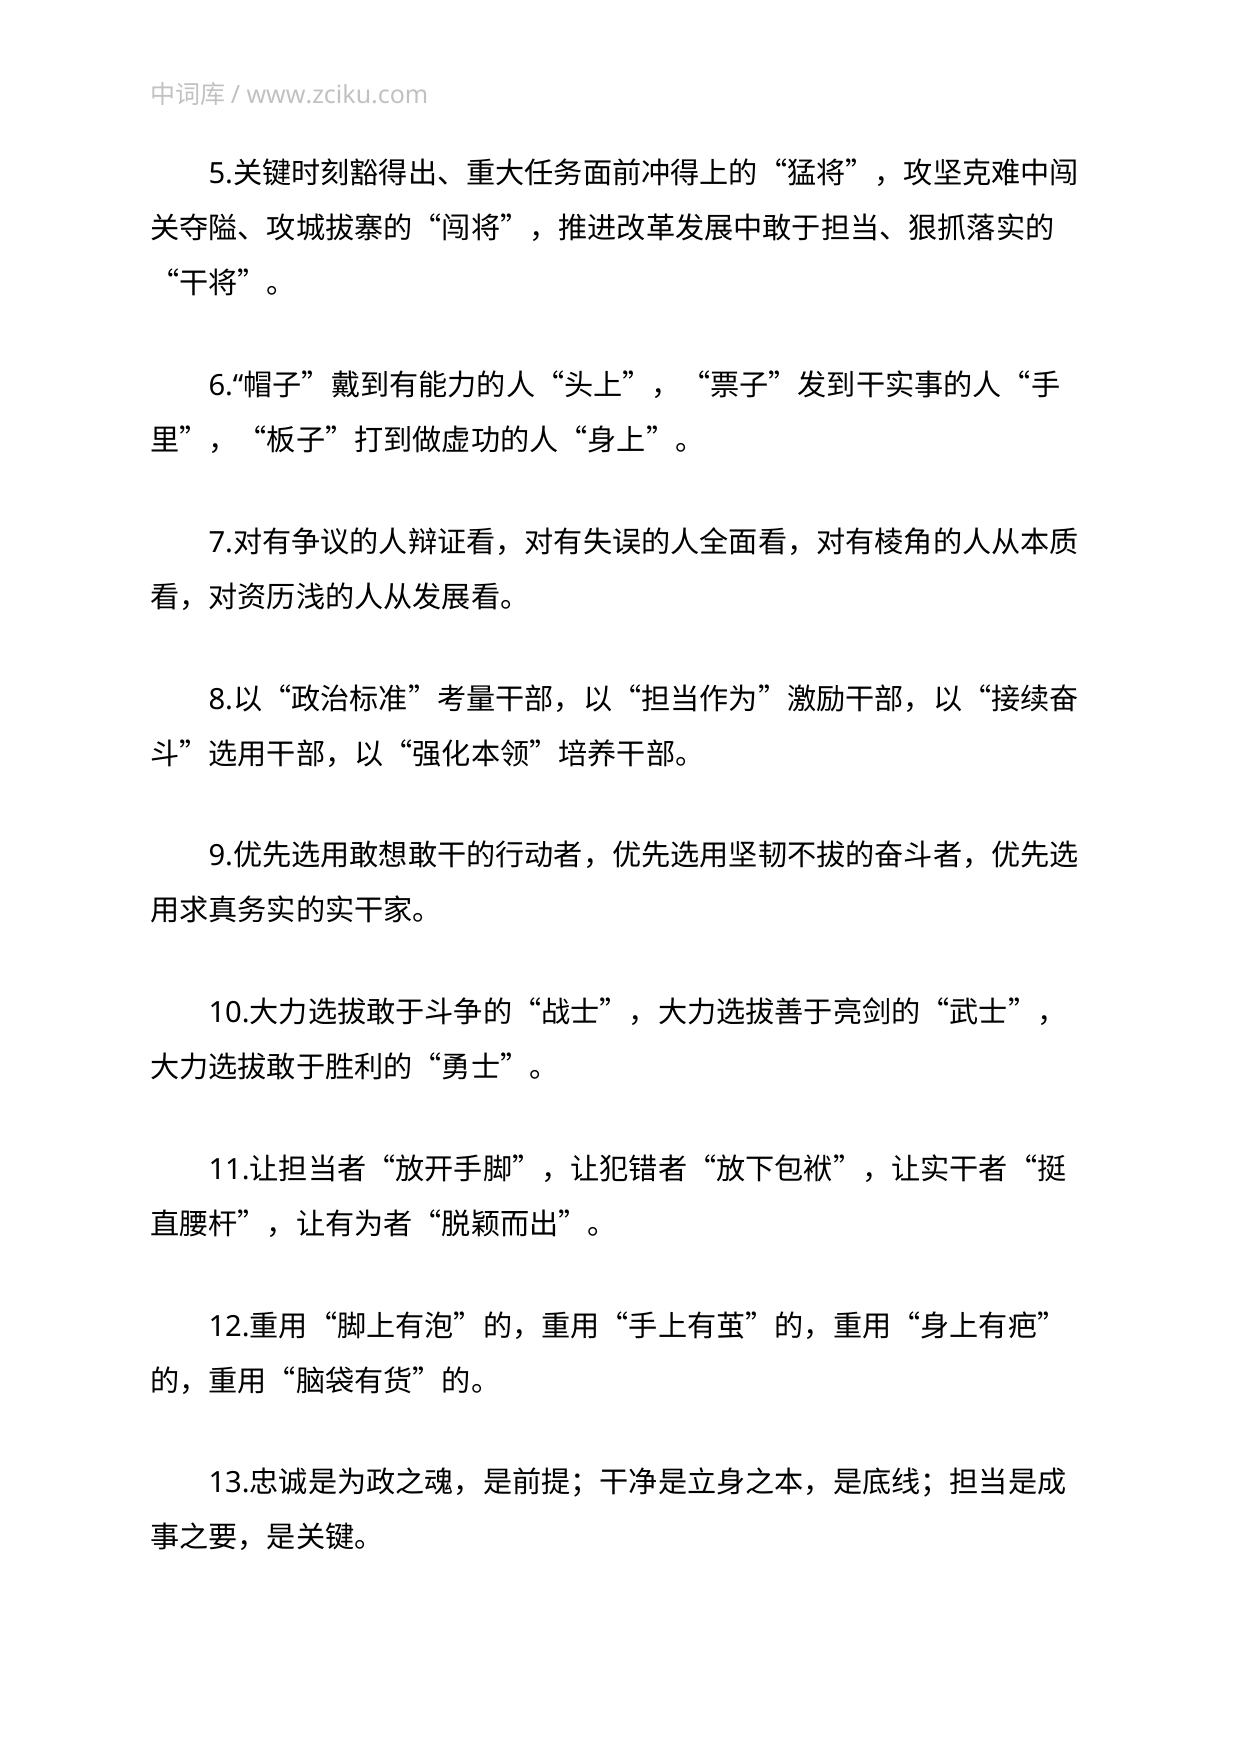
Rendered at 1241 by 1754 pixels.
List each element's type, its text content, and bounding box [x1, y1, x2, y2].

text 10.大力选拔敢于斗争的“战士”，大力选拔善于亮剑的“武士”，大力选拔敢于胜利的“勇士”。 [150, 989, 1090, 1086]
text 9.优先选用敢想敢干的行动者，优先选用坚韧不拔的奋斗者，优先选用求真务实的实干家。 [150, 832, 1090, 929]
text 13.忠诚是为政之魂，是前提；干净是立身之本，是底线；担当是成事之要，是关键。 [150, 1459, 1090, 1556]
text 5.关键时刻豁得出、重大任务面前冲得上的“猛将”，攻坚克难中闯关夺隘、攻城拔寨的“闯将”，推进改革发展中敢于担当、狠抓落实的“干将”。 [150, 150, 1090, 302]
text 12.重用“脚上有泡”的，重用“手上有茧”的，重用“身上有疤”的，重用“脑袋有货”的。 [150, 1302, 1090, 1399]
text 11.让担当者“放开手脚”，让犯错者“放下包袱”，让实干者“挺直腰杆”，让有为者“脱颖而出”。 [150, 1146, 1090, 1243]
text 6.“帽子”戴到有能力的人“头上”，“票子”发到干实事的人“手里”，“板子”打到做虚功的人“身上”。 [150, 362, 1090, 459]
text 8.以“政治标准”考量干部，以“担当作为”激励干部，以“接续奋斗”选用干部，以“强化本领”培养干部。 [150, 675, 1090, 772]
text 7.对有争议的人辩证看，对有失误的人全面看，对有棱角的人从本质看，对资历浅的人从发展看。 [150, 518, 1090, 616]
